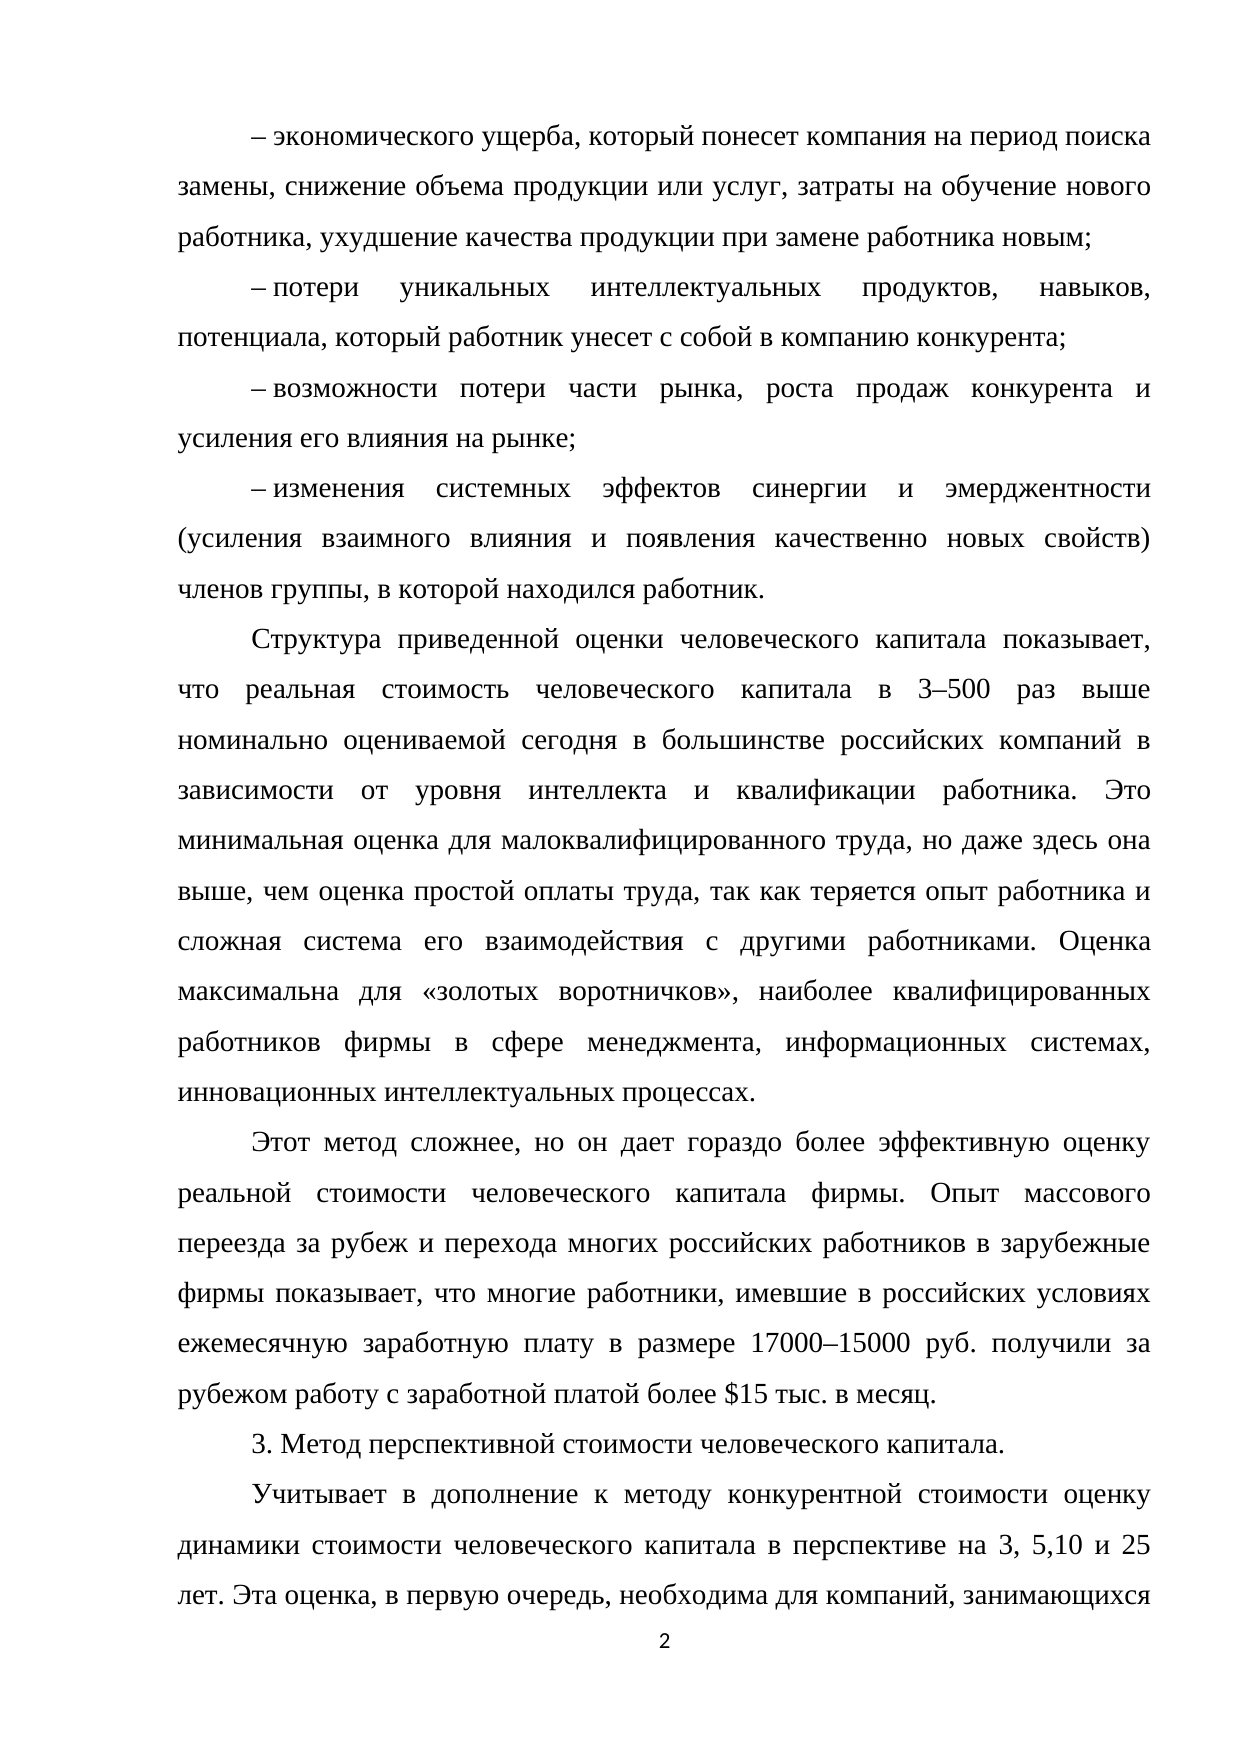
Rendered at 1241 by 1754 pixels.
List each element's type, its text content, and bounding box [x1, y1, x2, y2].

text 3. Метод перспективной стоимости человеческого капитала. [177, 1426, 1152, 1460]
text Этот метод сложнее, но он дает гораздо более эффективную оценку реальной стоимости человеческого капитала фирмы. Опыт массового переезда за рубеж и перехода многих российских работников в зарубежные фирмы показывает, что многие работники, имевшие в российских условиях ежемесячную заработную плату в размере 17000–15000 руб. получили за рубежом работу с заработной платой более $15 тыс. в месяц. [177, 1124, 1152, 1409]
text – экономического ущерба, который понесет компания на период поиска замены, снижение объема продукции или услуг, затраты на обучение нового работника, ухудшение качества продукции при замене работника новым; [177, 118, 1152, 252]
text Структура приведенной оценки человеческого капитала показывает, что реальная стоимость человеческого капитала в 3–500 раз выше номинально оцениваемой сегодня в большинстве российских компаний в зависимости от уровня интеллекта и квалификации работника. Это минимальная оценка для малоквалифицированного труда, но даже здесь она выше, чем оценка простой оплаты труда, так как теряется опыт работника и сложная система его взаимодействия с другими работниками. Оценка максимальна для «золотых воротничков», наиболее квалифицированных работников фирмы в сфере менеджмента, информационных системах, инновационных интеллектуальных процессах. [177, 621, 1152, 1108]
text – потери уникальных интеллектуальных продуктов, навыков, потенциала, который работник унесет с собой в компанию конкурента; [177, 269, 1152, 353]
text – возможности потери части рынка, роста продаж конкурента и усиления его влияния на рынке; [177, 370, 1152, 453]
text – изменения системных эффектов синергии и эмерджентности (усиления взаимного влияния и появления качественно новых свойств) членов группы, в которой находился работник. [177, 470, 1152, 604]
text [177, 1477, 1152, 1611]
